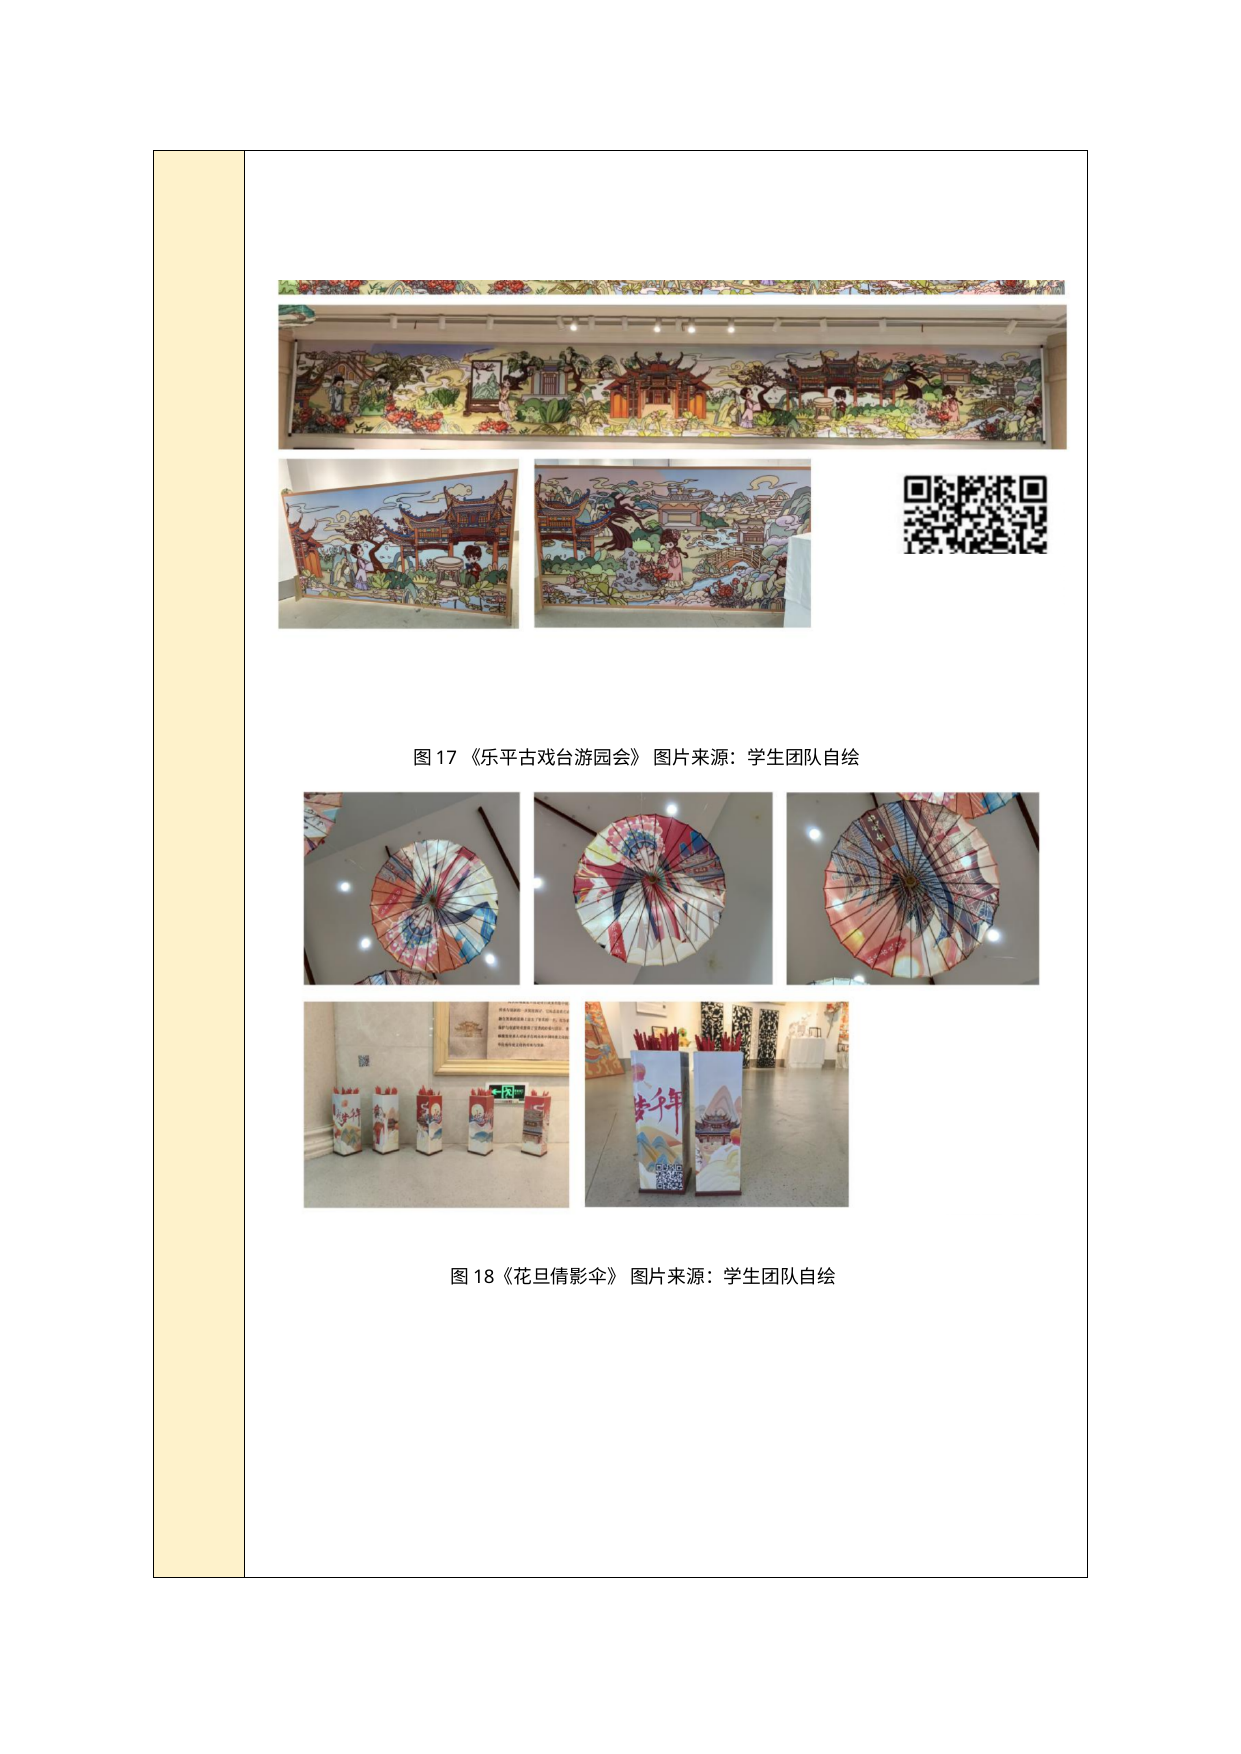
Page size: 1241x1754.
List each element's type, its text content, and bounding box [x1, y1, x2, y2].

table_header [154, 151, 244, 1577]
table_header 图17 《乐平古戏台游园会》 图片来源：学生团队自绘 图18《花旦倩影伞》 图片来源：学生团队自绘 [245, 151, 1087, 1577]
picture [269, 779, 1051, 1236]
picture [261, 280, 1082, 651]
